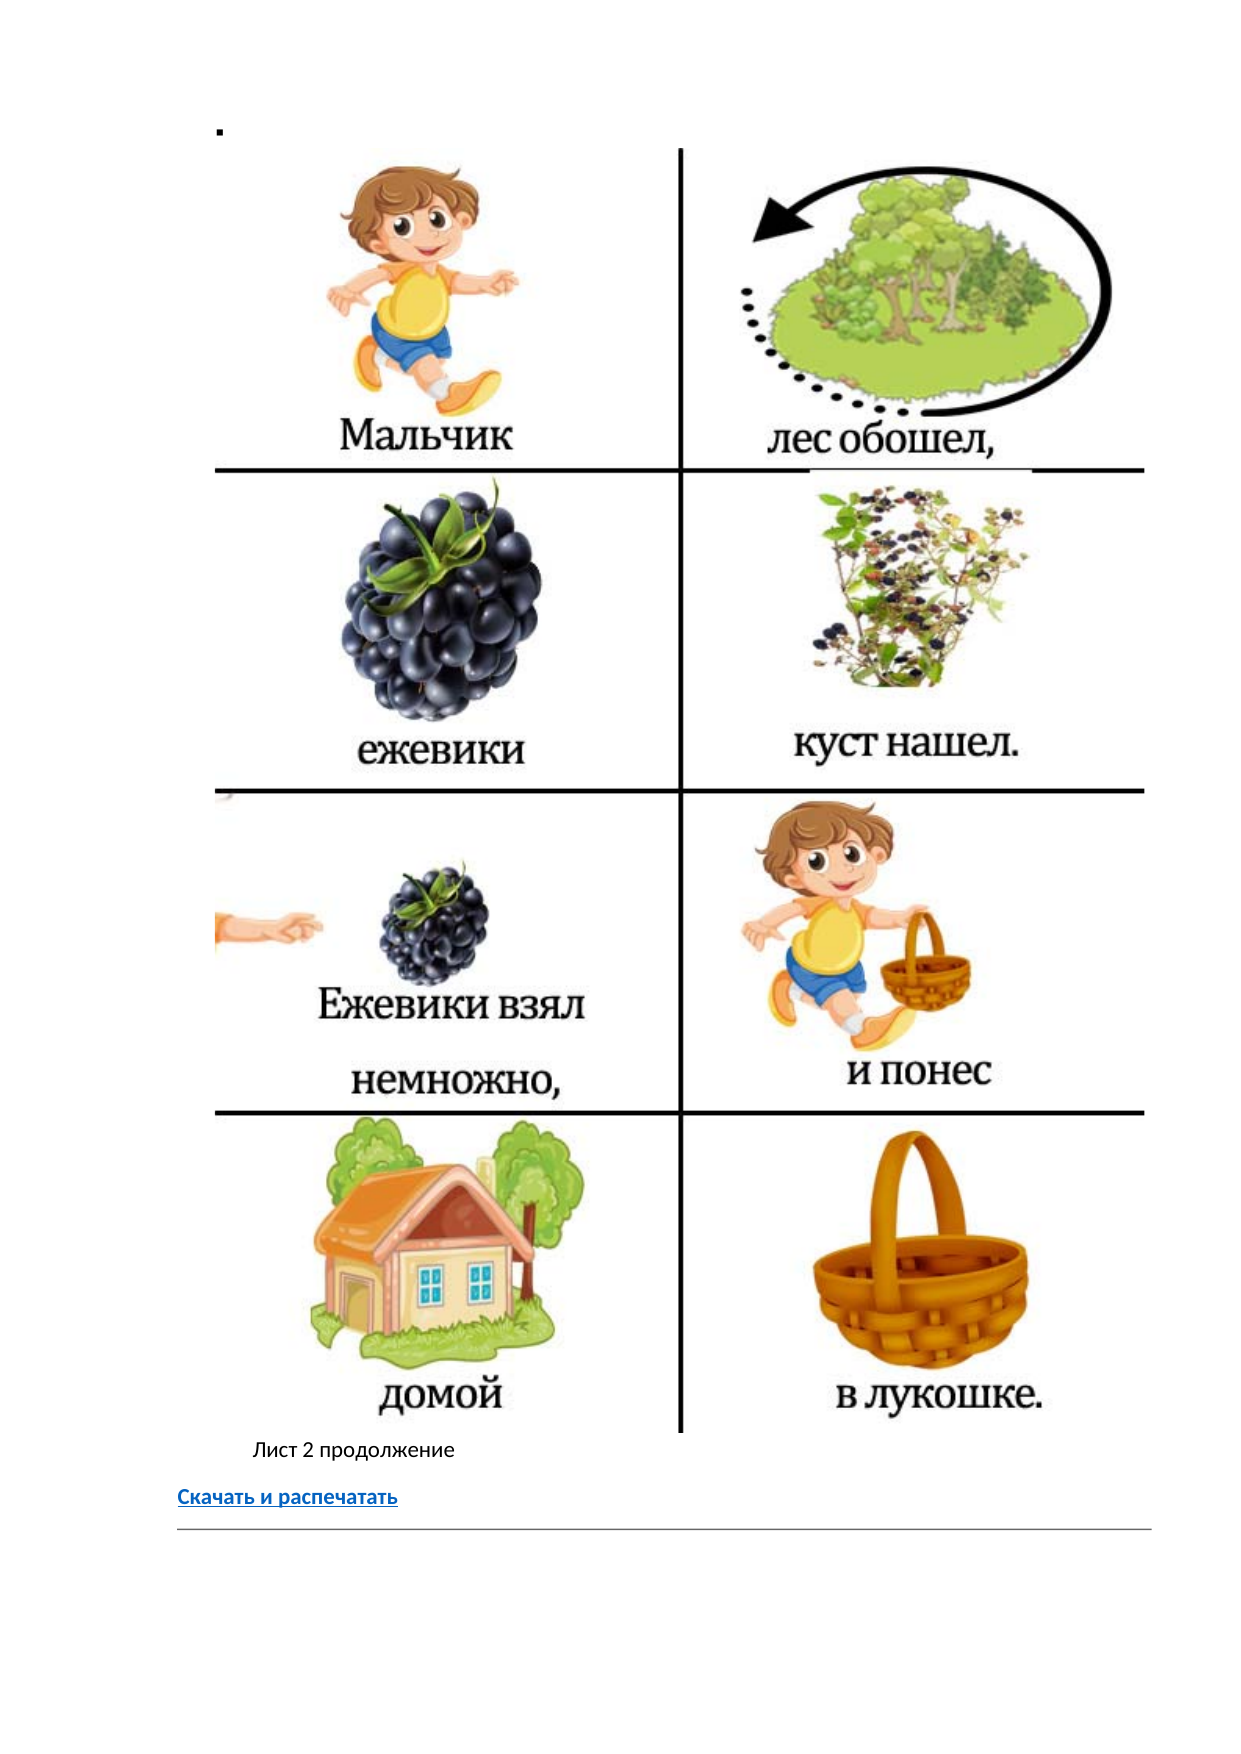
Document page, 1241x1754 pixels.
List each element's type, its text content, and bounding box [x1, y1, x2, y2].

text Скачать и распечатать [177, 1482, 1152, 1510]
picture [214, 148, 1145, 1433]
